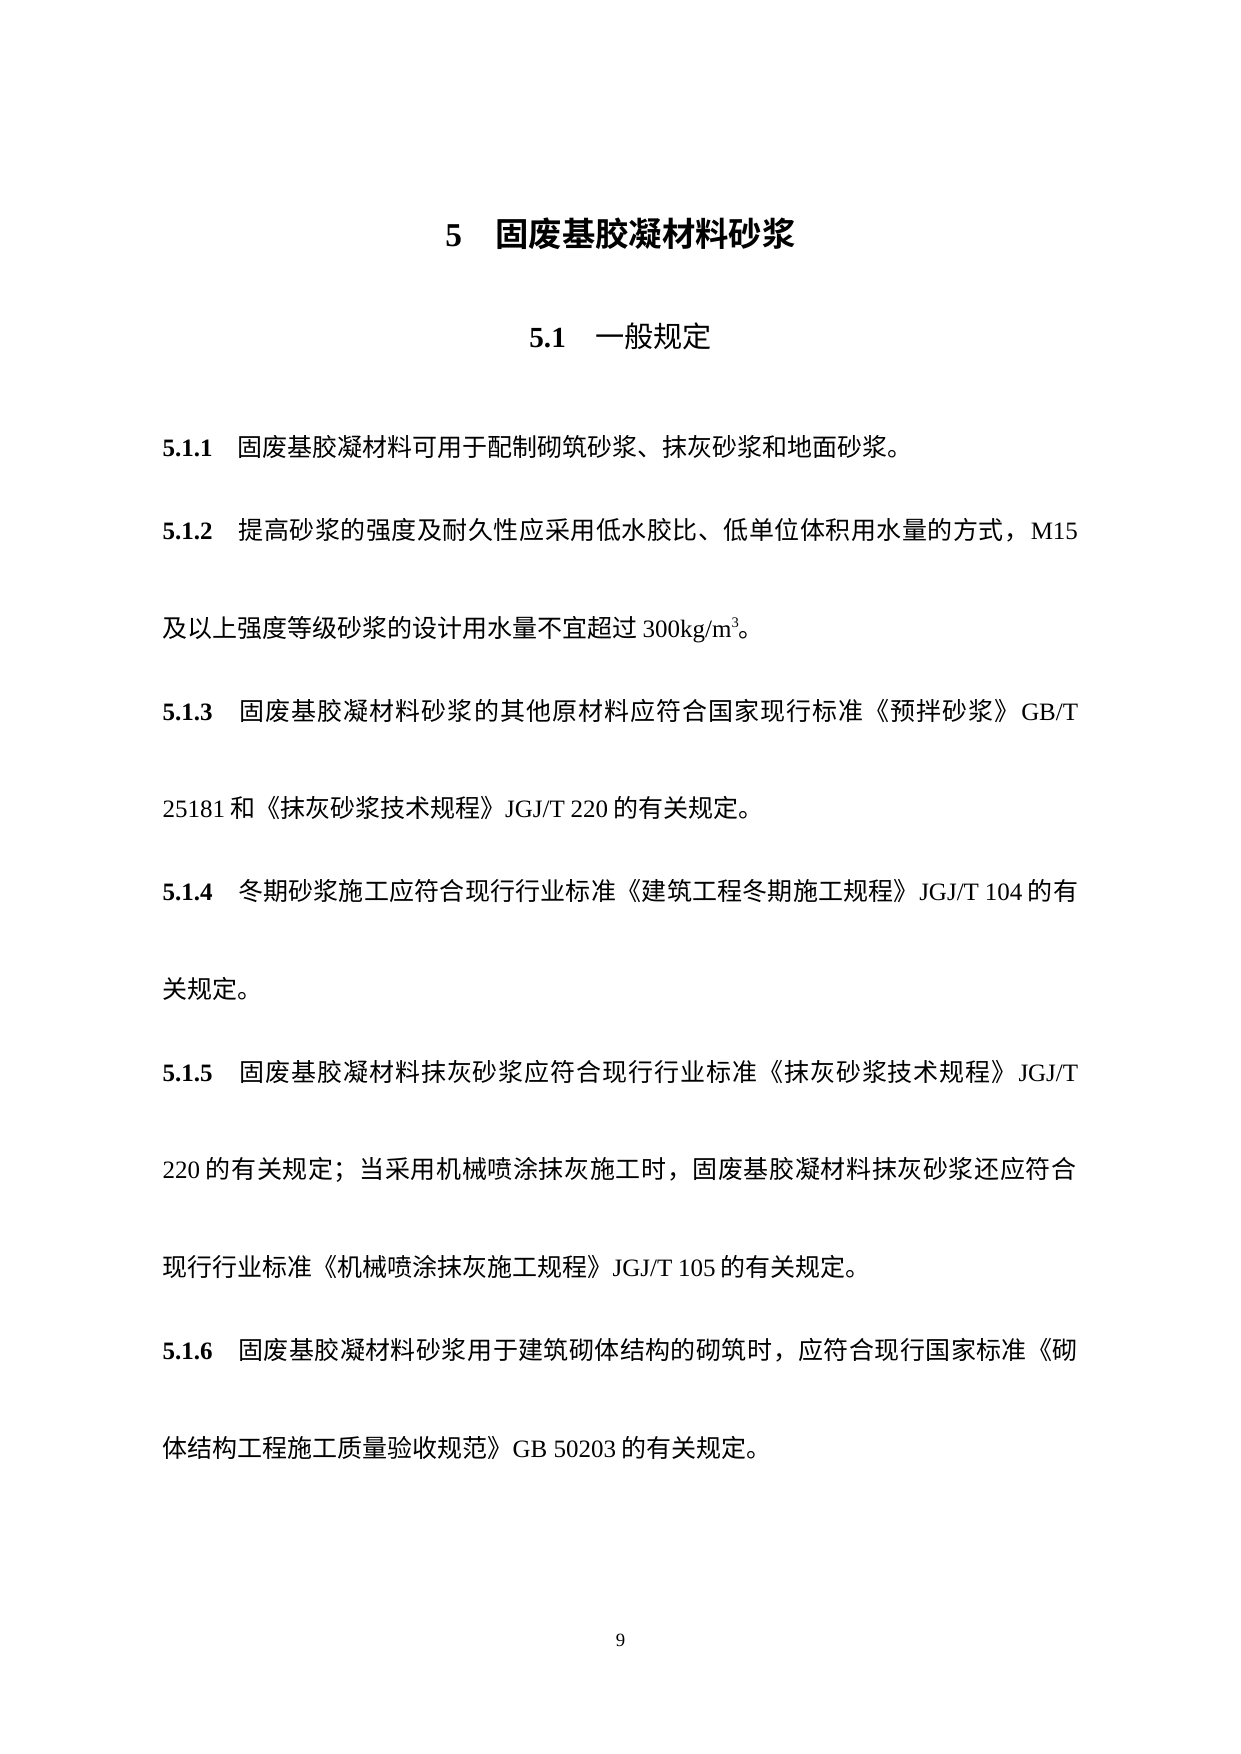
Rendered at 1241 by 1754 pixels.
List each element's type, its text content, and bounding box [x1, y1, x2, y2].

text 5.1.3 固废基胶凝材料砂浆的其他原材料应符合国家现行标准《预拌砂浆》GB/T 25181和《抹灰砂浆技术规程》JGJ/T 220的有关规定。 [162, 677, 1078, 839]
text 5.1.6 固废基胶凝材料砂浆用于建筑砌体结构的砌筑时，应符合现行国家标准《砌体结构工程施工质量验收规范》GB 50203的有关规定。 [162, 1316, 1078, 1479]
text 5.1.1 固废基胶凝材料可用于配制砌筑砂浆、抹灰砂浆和地面砂浆。 [162, 413, 1078, 478]
text 5.1.5 固废基胶凝材料抹灰砂浆应符合现行行业标准《抹灰砂浆技术规程》JGJ/T 220的有关规定；当采用机械喷涂抹灰施工时，固废基胶凝材料抹灰砂浆还应符合现行行业标准《机械喷涂抹灰施工规程》JGJ/T 105的有关规定。 [162, 1038, 1078, 1298]
subtitle 5 固废基胶凝材料砂浆 [162, 199, 1078, 264]
text 5.1 一般规定 [162, 302, 1078, 367]
text 5.1.2 提高砂浆的强度及耐久性应采用低水胶比、低单位体积用水量的方式，M15及以上强度等级砂浆的设计用水量不宜超过300kg/m3。 [162, 496, 1078, 659]
text 5.1.4 冬期砂浆施工应符合现行行业标准《建筑工程冬期施工规程》JGJ/T 104的有关规定。 [162, 857, 1078, 1020]
